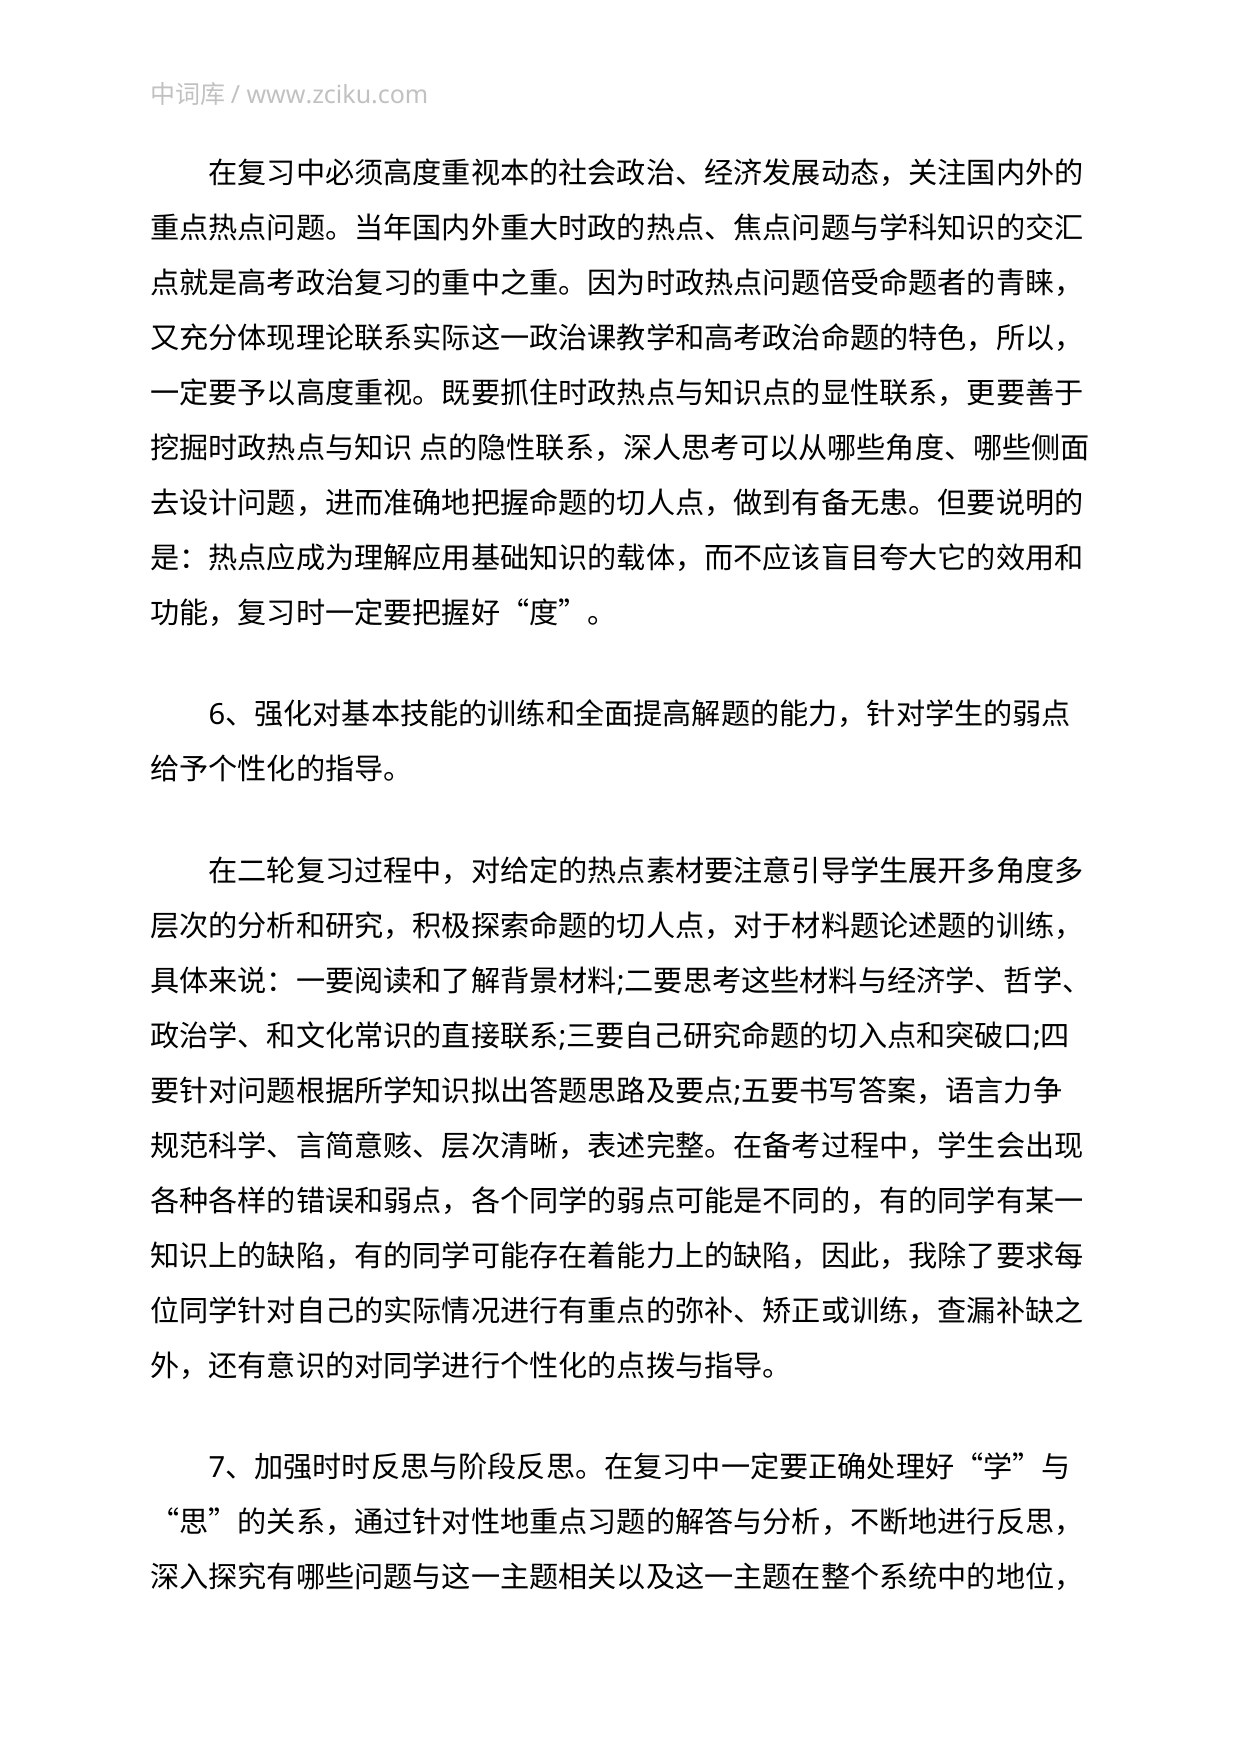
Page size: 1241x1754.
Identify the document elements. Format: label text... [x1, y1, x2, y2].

text 6、强化对基本技能的训练和全面提高解题的能力，针对学生的弱点给予个性化的指导。 [150, 691, 1090, 788]
text 在二轮复习过程中，对给定的热点素材要注意引导学生展开多角度多层次的分析和研究，积极探索命题的切人点，对于材料题论述题的训练，具体来说：一要阅读和了解背景材料;二要思考这些材料与经济学、哲学、政治学、和文化常识的直接联系;三要自己研究命题的切入点和突破口;四要针对问题根据所学知识拟出答题思路及要点;五要书写答案，语言力争规范科学、言简意赅、层次清晰，表述完整。在备考过程中，学生会出现各种各样的错误和弱点，各个同学的弱点可能是不同的，有的同学有某一知识上的缺陷，有的同学可能存在着能力上的缺陷，因此，我除了要求每位同学针对自己的实际情况进行有重点的弥补、矫正或训练，查漏补缺之外，还有意识的对同学进行个性化的点拨与指导。 [150, 848, 1090, 1384]
text 在复习中必须高度重视本的社会政治、经济发展动态，关注国内外的重点热点问题。当年国内外重大时政的热点、焦点问题与学科知识的交汇点就是高考政治复习的重中之重。因为时政热点问题倍受命题者的青睐，又充分体现理论联系实际这一政治课教学和高考政治命题的特色，所以，一定要予以高度重视。既要抓住时政热点与知识点的显性联系，更要善于挖掘时政热点与知识 点的隐性联系，深人思考可以从哪些角度、哪些侧面去设计问题，进而准确地把握命题的切人点，做到有备无患。但要说明的是：热点应成为理解应用基础知识的载体，而不应该盲目夸大它的效用和功能，复习时一定要把握好“度”。 [150, 150, 1090, 631]
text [150, 1444, 1090, 1596]
